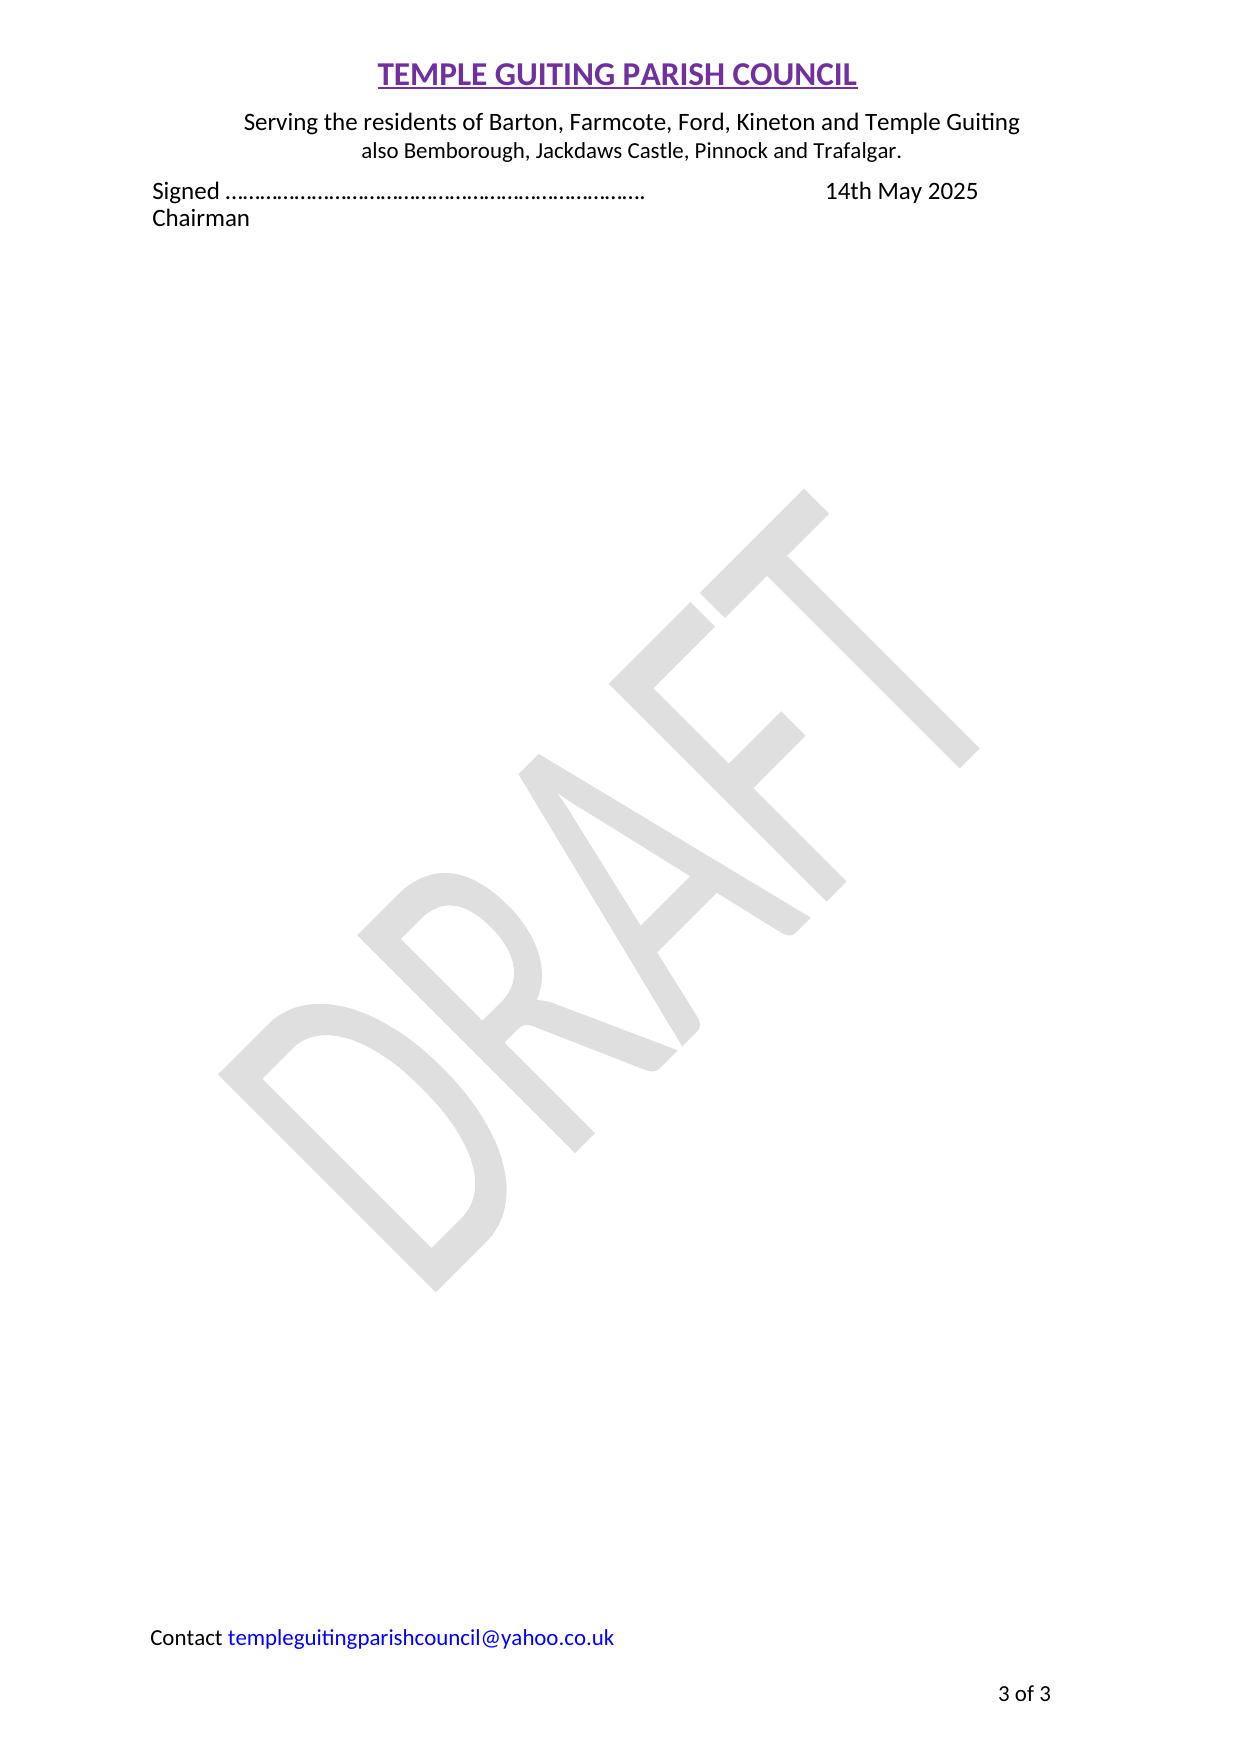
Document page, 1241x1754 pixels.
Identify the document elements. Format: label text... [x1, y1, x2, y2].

text Chairman [152, 205, 1090, 232]
text Signed ………………………………………………………………. 14th May 2025 [152, 177, 1090, 205]
